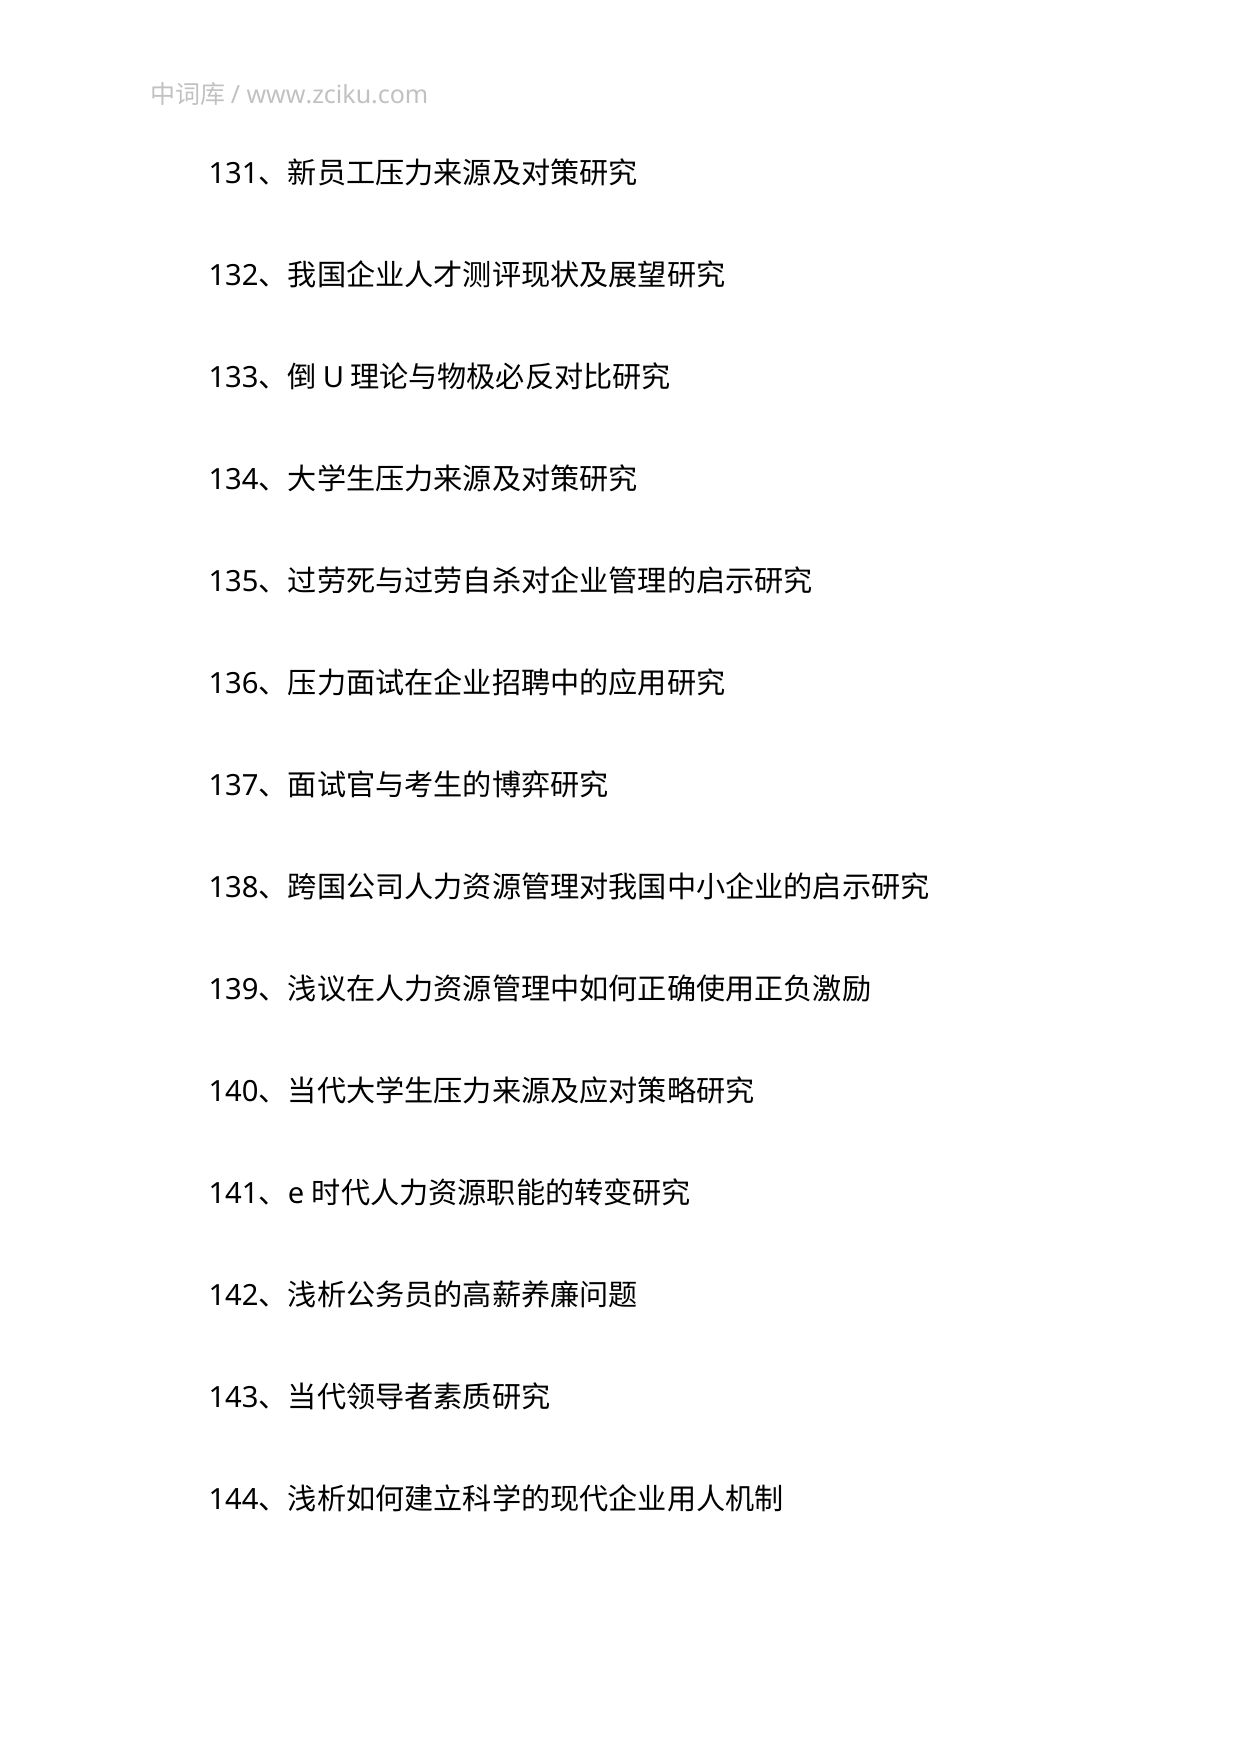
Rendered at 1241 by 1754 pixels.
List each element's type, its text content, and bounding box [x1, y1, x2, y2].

text 137、面试官与考生的博弈研究 [150, 762, 1090, 804]
text 133、倒U理论与物极必反对比研究 [150, 354, 1090, 396]
text 132、我国企业人才测评现状及展望研究 [150, 252, 1090, 294]
text 131、新员工压力来源及对策研究 [150, 150, 1090, 192]
text 141、e 时代人力资源职能的转变研究 [150, 1170, 1090, 1212]
text 142、浅析公务员的高薪养廉问题 [150, 1272, 1090, 1314]
text 138、跨国公司人力资源管理对我国中小企业的启示研究 [150, 864, 1090, 906]
text 143、当代领导者素质研究 [150, 1374, 1090, 1416]
text 139、浅议在人力资源管理中如何正确使用正负激励 [150, 966, 1090, 1008]
text 136、压力面试在企业招聘中的应用研究 [150, 660, 1090, 702]
text 134、大学生压力来源及对策研究 [150, 456, 1090, 498]
text 140、当代大学生压力来源及应对策略研究 [150, 1068, 1090, 1110]
text 135、过劳死与过劳自杀对企业管理的启示研究 [150, 558, 1090, 600]
text 144、浅析如何建立科学的现代企业用人机制 [150, 1476, 1090, 1518]
